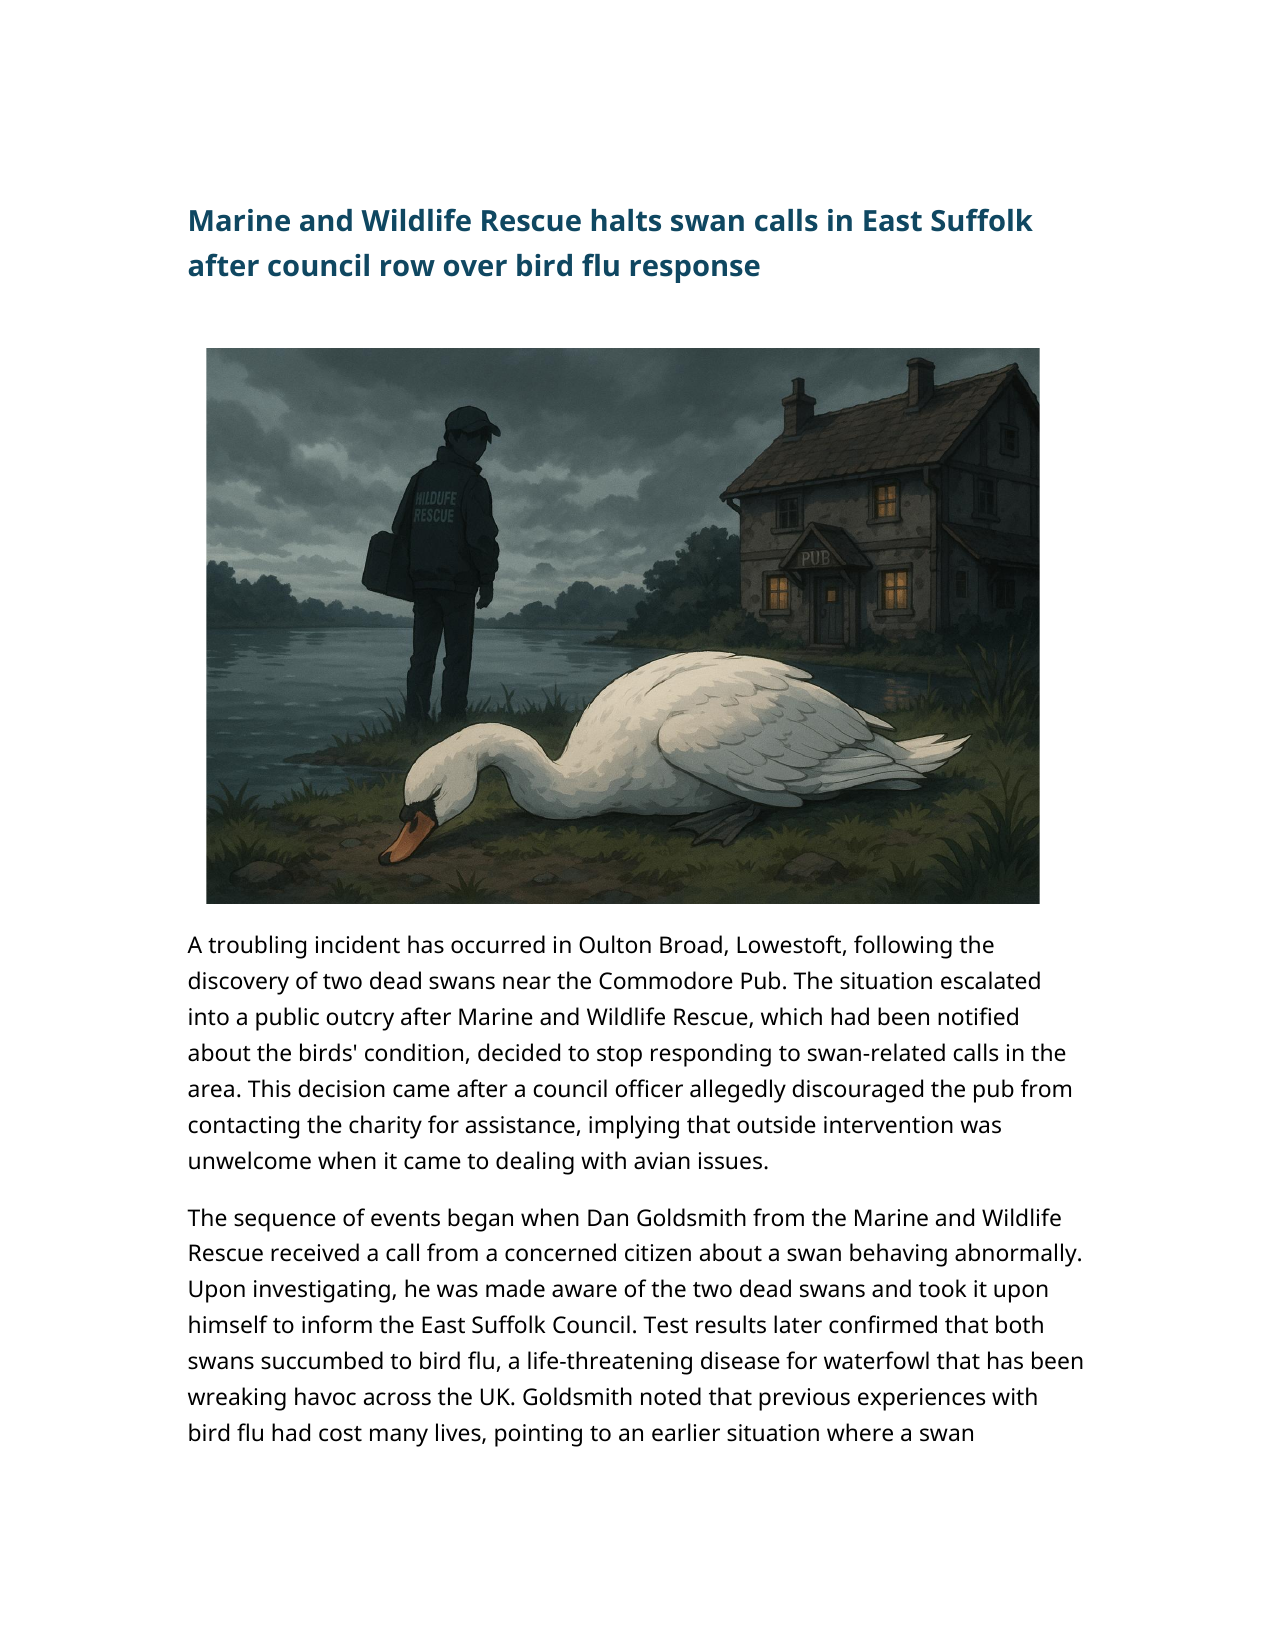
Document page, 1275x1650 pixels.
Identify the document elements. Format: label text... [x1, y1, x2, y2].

text A troubling incident has occurred in Oulton Broad, Lowestoft, following the discovery of two dead swans near the Commodore Pub. The situation escalated into a public outcry after Marine and Wildlife Rescue, which had been notified about the birds' condition, decided to stop responding to swan-related calls in the area. This decision came after a council officer allegedly discouraged the pub from contacting the charity for assistance, implying that outside intervention was unwelcome when it came to dealing with avian issues. [187, 929, 1087, 1176]
subtitle Marine and Wildlife Rescue halts swan calls in East Suffolk after council row over bird flu response [187, 200, 1087, 285]
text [187, 1201, 1087, 1448]
picture [206, 348, 1040, 904]
